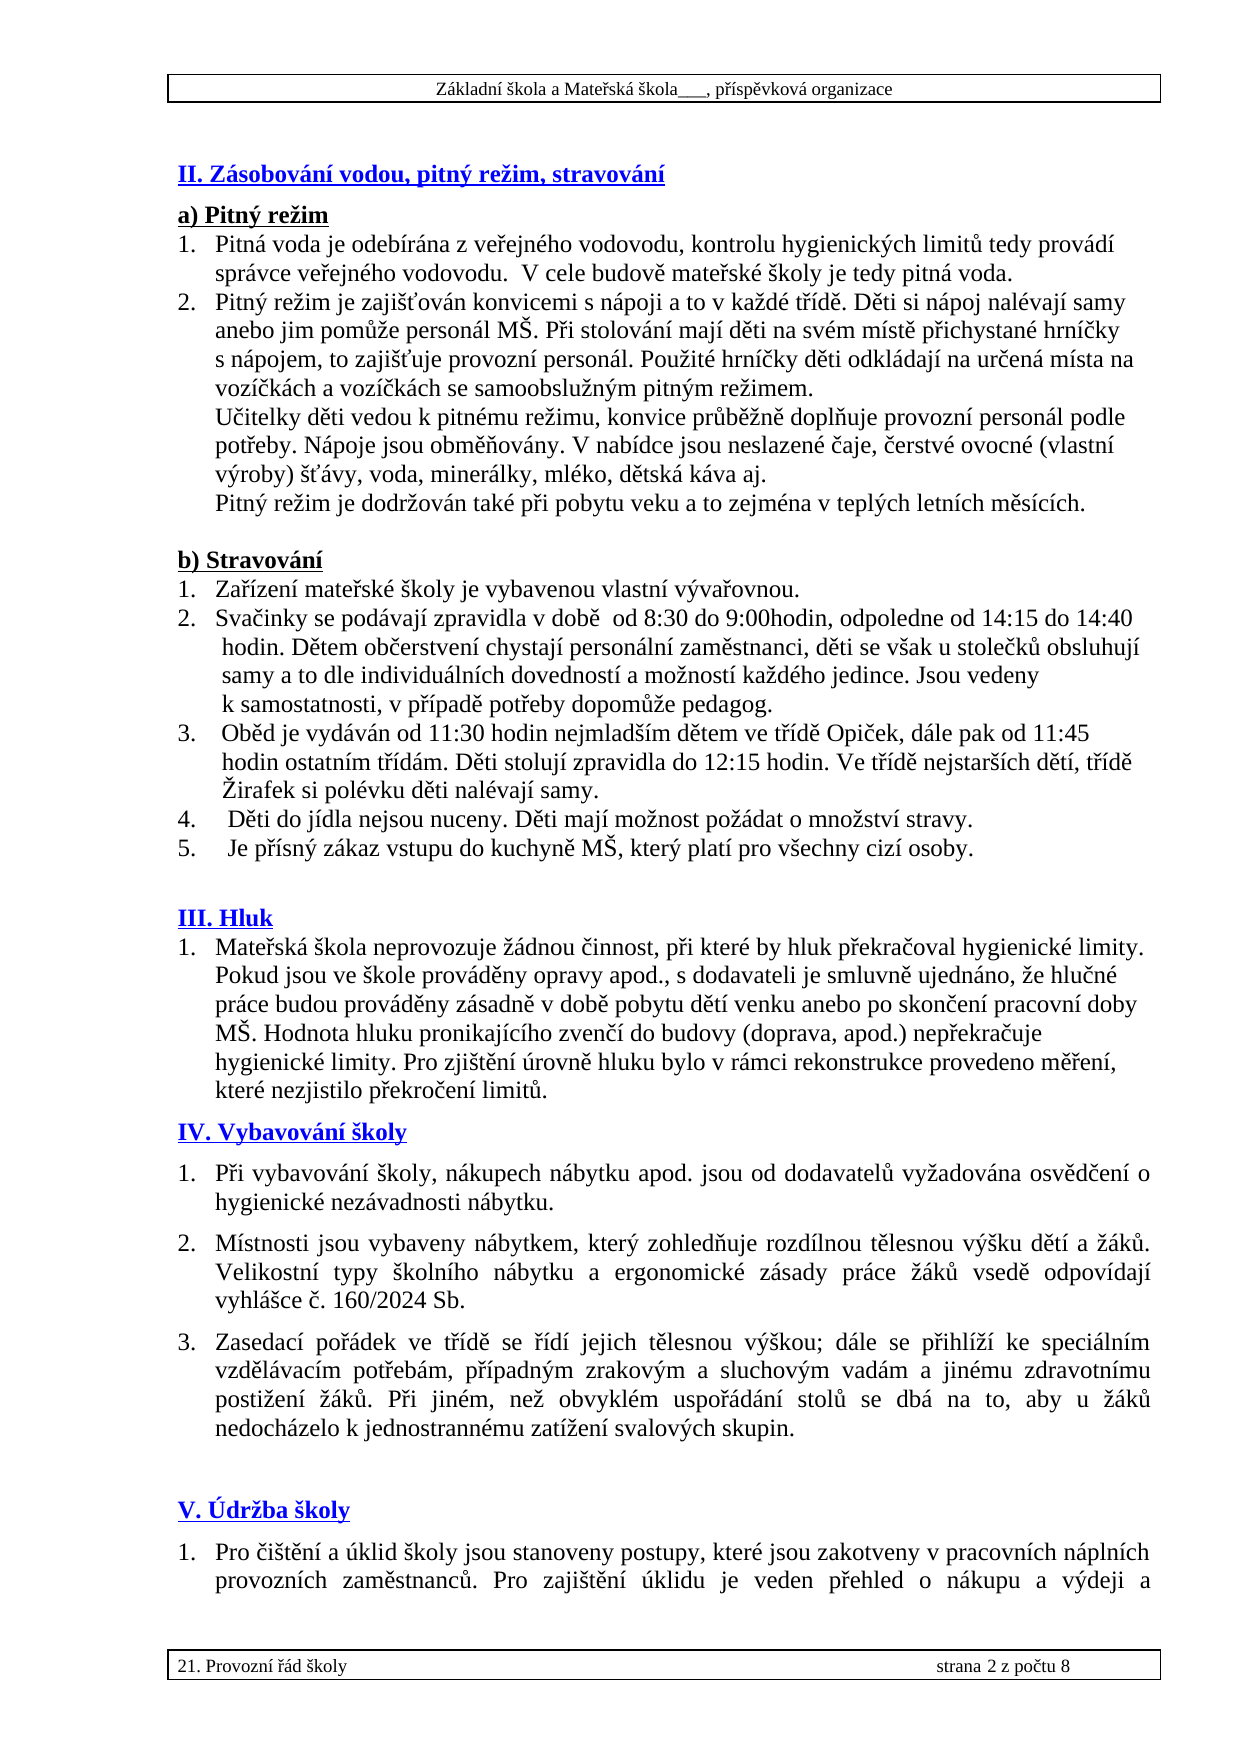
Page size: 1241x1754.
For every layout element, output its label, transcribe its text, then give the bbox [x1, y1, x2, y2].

text III. Hluk [177, 903, 1152, 932]
text 5. Je přísný zákaz vstupu do kuchyně MŠ, který platí pro všechny cizí osoby. [177, 833, 1152, 862]
text V. Údržba školy [177, 1496, 1152, 1524]
list Mateřská škola neprovozuje žádnou činnost, při které by hluk překračoval hygienické limity. Pokud jsou ve škole prováděny opravy apod., s dodavateli je smluvně ujednáno, že hlučné práce budou prováděny zásadně v době pobytu dětí venku anebo po skončení pracovní doby MŠ. Hodnota hluku pronikajícího zvenčí do budovy (doprava, apod.) nepřekračuje hygienické limity. Pro zjištění úrovně hluku bylo v rámci rekonstrukce provedeno měření, které nezjistilo překročení limitů. [177, 932, 1152, 1104]
text IV. Vybavování školy [177, 1117, 1152, 1146]
list Pitná voda je odebírána z veřejného vodovodu, kontrolu hygienických limitů tedy provádí správce veřejného vodovodu. V cele budově mateřské školy je tedy pitná voda. [177, 229, 1152, 287]
list Při vybavování školy, nákupech nábytku apod. jsou od dodavatelů vyžadována osvědčení o hygienické nezávadnosti nábytku. [177, 1158, 1152, 1216]
text Učitelky děti vedou k pitnému režimu, konvice průběžně doplňuje provozní personál podle potřeby. Nápoje jsou obměňovány. V nabídce jsou neslazené čaje, čerstvé ovocné (vlastní výroby) šťávy, voda, minerálky, mléko, dětská káva aj. [215, 402, 1152, 488]
text b) Stravování [177, 546, 1152, 574]
text a) Pitný režim [177, 201, 1152, 229]
text 3. Oběd je vydáván od 11:30 hodin nejmladším dětem ve třídě Opiček, dále pak od 11:45 hodin ostatním třídám. Děti stolují zpravidla do 12:15 hodin. Ve třídě nejstarších dětí, třídě Žirafek si polévku děti nalévají samy. [177, 718, 1152, 804]
text Pitný režim je dodržován také při pobytu veku a to zejména v teplých letních měsících. [215, 488, 1152, 517]
list Pitný režim je zajišťován konvicemi s nápoji a to v každé třídě. Děti si nápoj nalévají samy anebo jim pomůže personál MŠ. Při stolování mají děti na svém místě přichystané hrníčky s nápojem, to zajišťuje provozní personál. Použité hrníčky děti odkládají na určená místa na vozíčkách a vozíčkách se samoobslužným pitným režimem. [177, 287, 1152, 402]
list Zasedací pořádek ve třídě se řídí jejich tělesnou výškou; dále se přihlíží ke speciálním vzdělávacím potřebám, případným zrakovým a sluchovým vadám a jinému zdravotnímu postižení žáků. Při jiném, než obvyklém uspořádání stolů se dbá na to, aby u žáků nedocházelo k jednostrannému zatížení svalových skupin. [177, 1327, 1152, 1442]
text II. Zásobování vodou, pitný režim, stravování [177, 159, 1152, 188]
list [177, 1537, 1152, 1594]
text 1. Zařízení mateřské školy je vybavenou vlastní vývařovnou. [177, 574, 1152, 603]
text 2. Svačinky se podávají zpravidla v době od 8:30 do 9:00hodin, odpoledne od 14:15 do 14:40 hodin. Dětem občerstvení chystají personální zaměstnanci, děti se však u stolečků obsluhují samy a to dle individuálních dovedností a možností každého jedince. Jsou vedeny k samostatnosti, v případě potřeby dopomůže pedagog. [177, 603, 1152, 718]
list Místnosti jsou vybaveny nábytkem, který zohledňuje rozdílnou tělesnou výšku dětí a žáků. Velikostní typy školního nábytku a ergonomické zásady práce žáků vsedě odpovídají vyhlášce č. 160/2024 Sb. [177, 1228, 1152, 1314]
text 4. Děti do jídla nejsou nuceny. Děti mají možnost požádat o množství stravy. [177, 804, 1152, 833]
